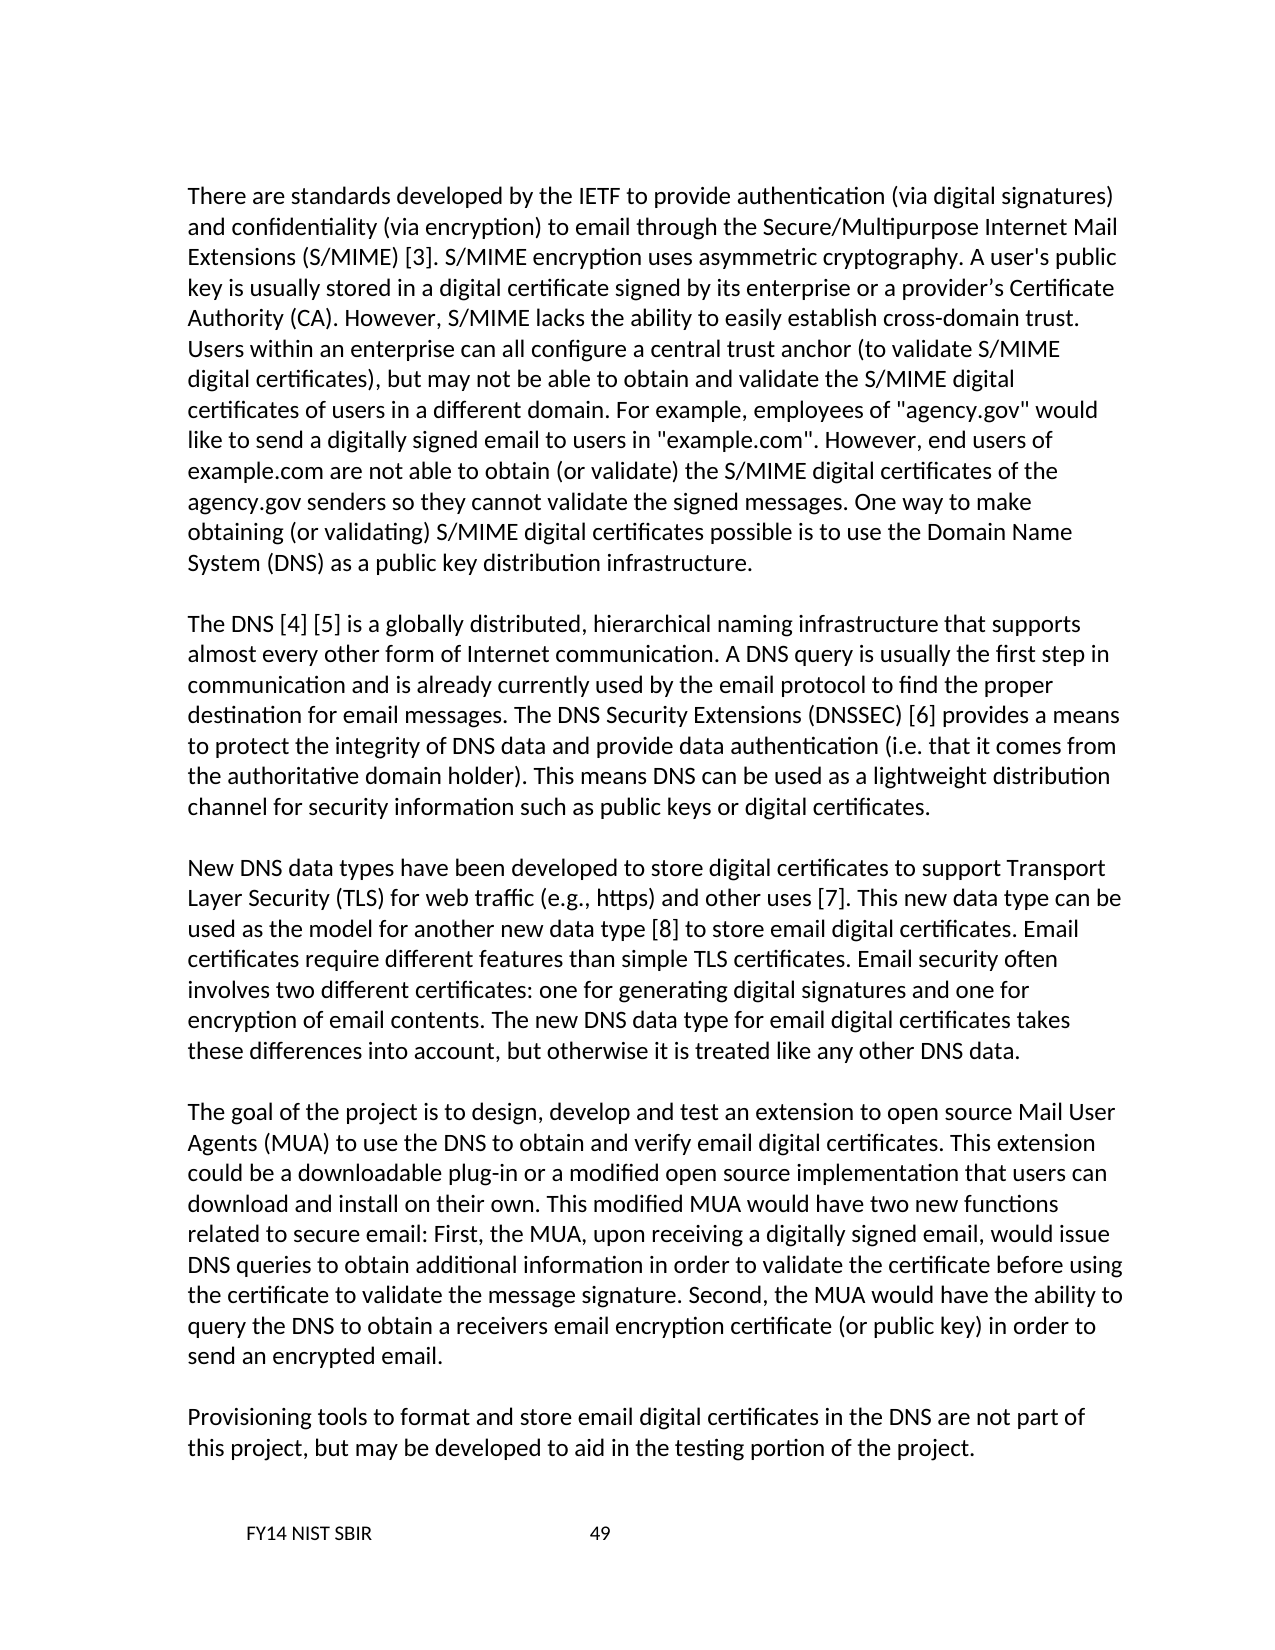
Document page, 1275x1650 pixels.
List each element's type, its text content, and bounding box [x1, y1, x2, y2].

list The goal of the project is to design, develop and test an extension to open source Mail User Agents (MUA) to use the DNS to obtain and verify email digital certificates. This extension could be a downloadable plug-in or a modified open source implementation that users can download and install on their own. This modified MUA would have two new functions related to secure email: First, the MUA, upon receiving a digitally signed email, would issue DNS queries to obtain additional information in order to validate the certificate before using the certificate to validate the message signature. Second, the MUA would have the ability to query the DNS to obtain a receivers email encryption certificate (or public key) in order to send an encrypted email. [187, 1096, 1125, 1371]
list Provisioning tools to format and store email digital certificates in the DNS are not part of this project, but may be developed to aid in the testing portion of the project. [187, 1401, 1125, 1462]
list New DNS data types have been developed to store digital certificates to support Transport Layer Security (TLS) for web traffic (e.g., https) and other uses [7]. This new data type can be used as the model for another new data type [8] to store email digital certificates. Email certificates require different features than simple TLS certificates. Email security often involves two different certificates: one for generating digital signatures and one for encryption of email contents. The new DNS data type for email digital certificates takes these differences into account, but otherwise it is treated like any other DNS data. [187, 852, 1125, 1066]
list There are standards developed by the IETF to provide authentication (via digital signatures) and confidentiality (via encryption) to email through the Secure/Multipurpose Internet Mail Extensions (S/MIME) [3]. S/MIME encryption uses asymmetric cryptography. A user's public key is usually stored in a digital certificate signed by its enterprise or a provider’s Certificate Authority (CA). However, S/MIME lacks the ability to easily establish cross-domain trust. Users within an enterprise can all configure a central trust anchor (to validate S/MIME digital certificates), but may not be able to obtain and validate the S/MIME digital certificates of users in a different domain. For example, employees of "agency.gov" would like to send a digitally signed email to users in "example.com". However, end users of example.com are not able to obtain (or validate) the S/MIME digital certificates of the agency.gov senders so they cannot validate the signed messages. One way to make obtaining (or validating) S/MIME digital certificates possible is to use the Domain Name System (DNS) as a public key distribution infrastructure. [187, 181, 1125, 577]
list The DNS [4] [5] is a globally distributed, hierarchical naming infrastructure that supports almost every other form of Internet communication. A DNS query is usually the first step in communication and is already currently used by the email protocol to find the proper destination for email messages. The DNS Security Extensions (DNSSEC) [6] provides a means to protect the integrity of DNS data and provide data authentication (i.e. that it comes from the authoritative domain holder). This means DNS can be used as a lightweight distribution channel for security information such as public keys or digital certificates. [187, 608, 1125, 821]
